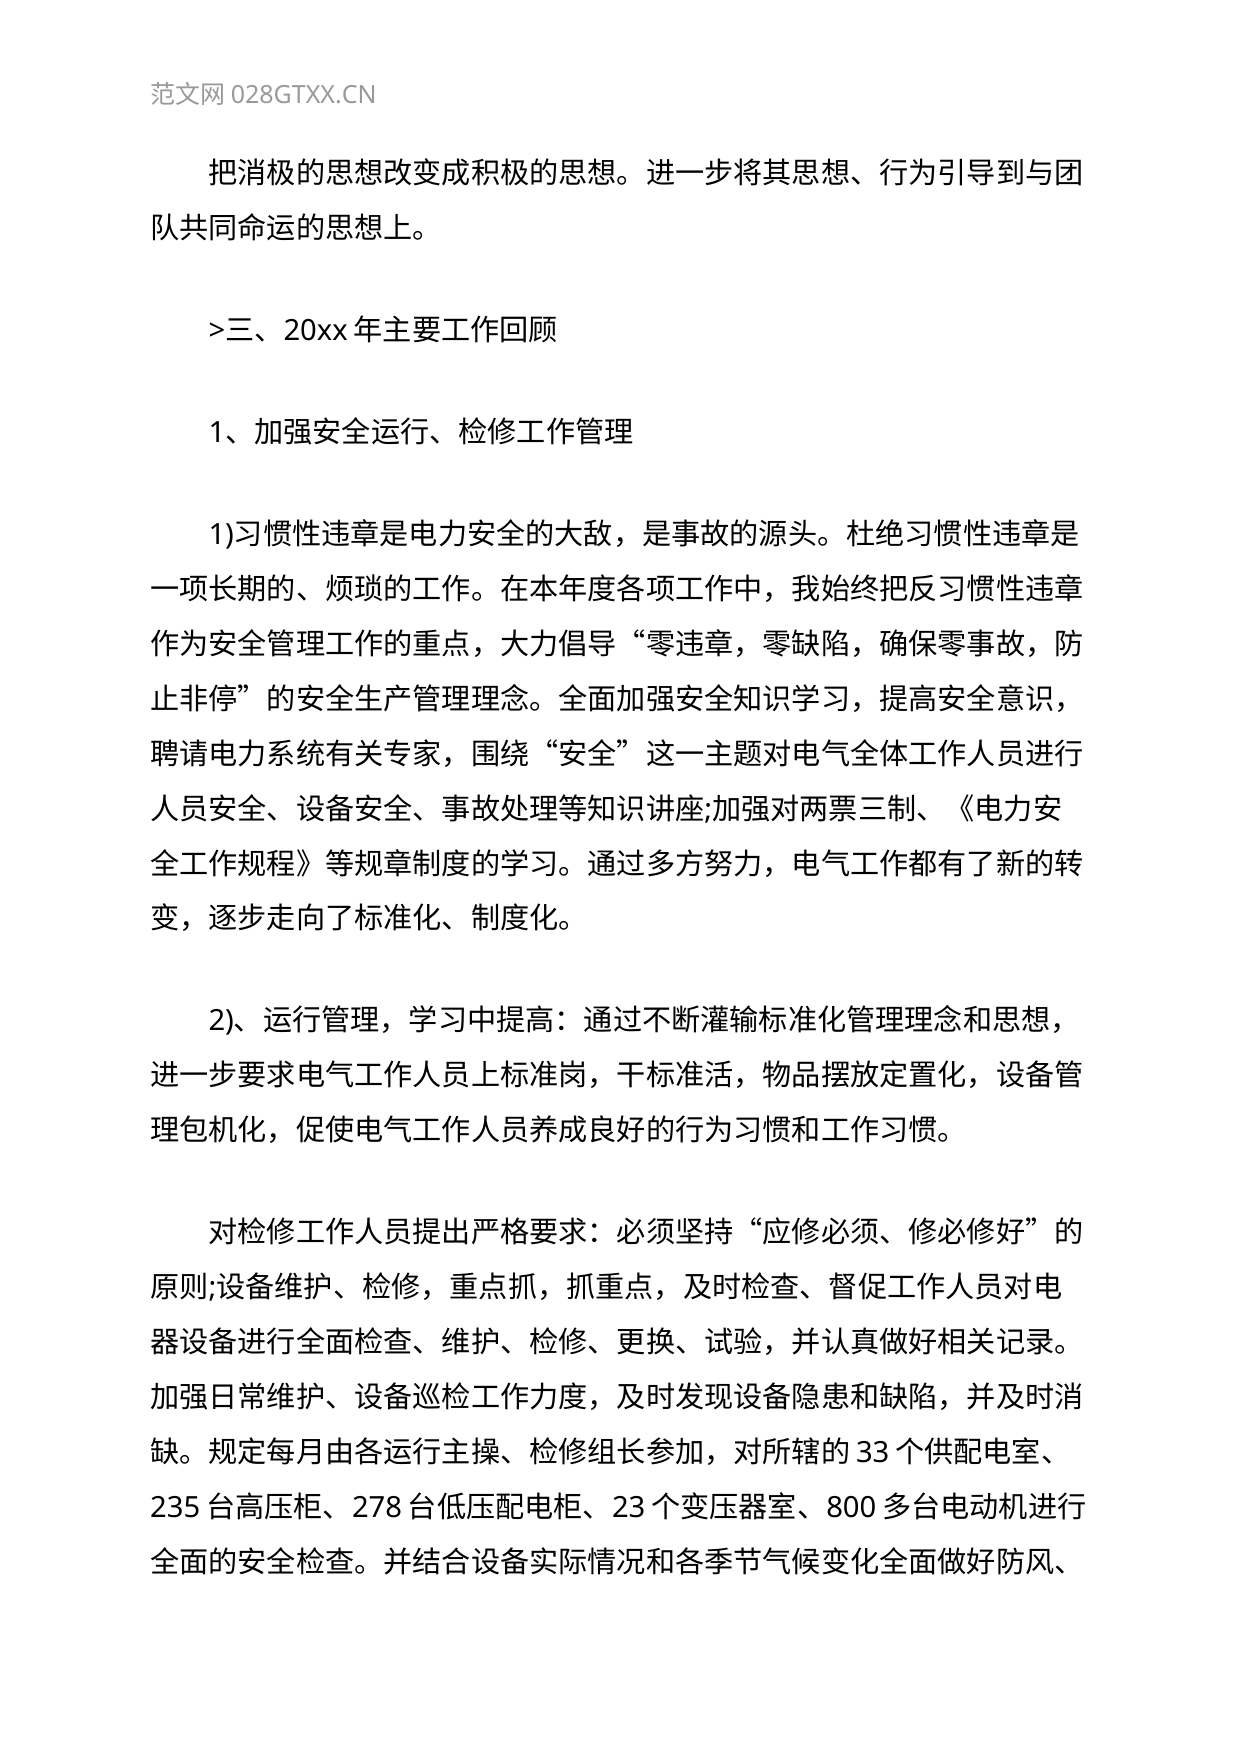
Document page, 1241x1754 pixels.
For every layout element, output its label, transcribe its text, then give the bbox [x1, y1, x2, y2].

text >三、20xx年主要工作回顾 [150, 307, 1090, 349]
text 把消极的思想改变成积极的思想。进一步将其思想、行为引导到与团队共同命运的思想上。 [150, 150, 1090, 247]
text 1、加强安全运行、检修工作管理 [150, 409, 1090, 451]
text 2)、运行管理，学习中提高：通过不断灌输标准化管理理念和思想，进一步要求电气工作人员上标准岗，干标准活，物品摆放定置化，设备管理包机化，促使电气工作人员养成良好的行为习惯和工作习惯。 [150, 997, 1090, 1149]
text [150, 1208, 1090, 1581]
text 1)习惯性违章是电力安全的大敌，是事故的源头。杜绝习惯性违章是一项长期的、烦琐的工作。在本年度各项工作中，我始终把反习惯性违章作为安全管理工作的重点，大力倡导“零违章，零缺陷，确保零事故，防止非停”的安全生产管理理念。全面加强安全知识学习，提高安全意识，聘请电力系统有关专家，围绕“安全”这一主题对电气全体工作人员进行人员安全、设备安全、事故处理等知识讲座;加强对两票三制、《电力安全工作规程》等规章制度的学习。通过多方努力，电气工作都有了新的转变，逐步走向了标准化、制度化。 [150, 511, 1090, 937]
